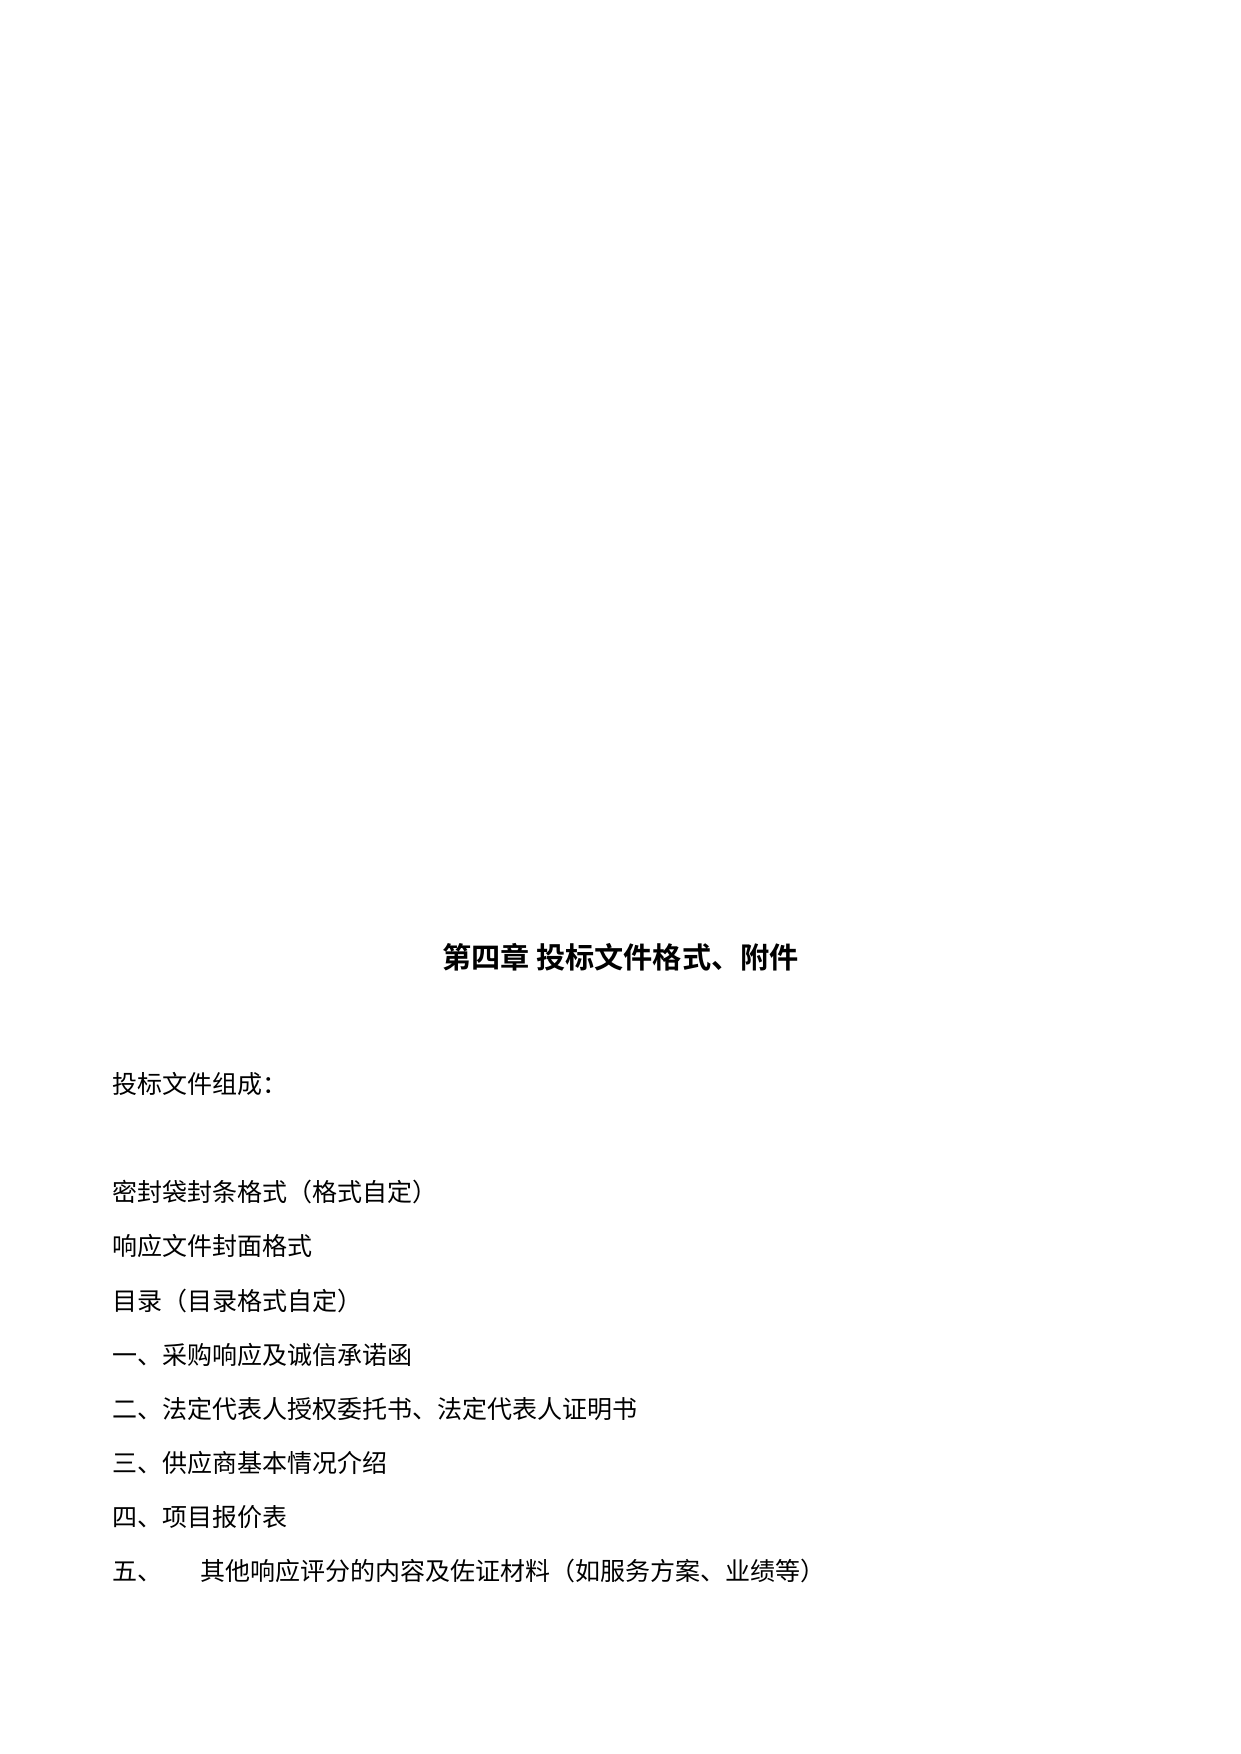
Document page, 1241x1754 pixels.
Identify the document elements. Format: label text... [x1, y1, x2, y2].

list 法定代表人授权委托书、法定代表人证明书 [112, 1375, 1128, 1429]
text 目录（目录格式自定） [112, 1267, 1128, 1321]
text 投标文件组成： [112, 1050, 1128, 1104]
list 项目报价表 [112, 1483, 1128, 1537]
list 采购响应及诚信承诺函 [112, 1321, 1128, 1375]
list 供应商基本情况介绍 [112, 1429, 1128, 1483]
text 响应文件封面格式 [112, 1212, 1128, 1267]
list 其他响应评分的内容及佐证材料（如服务方案、业绩等） [112, 1537, 1128, 1592]
subtitle 第四章 投标文件格式、附件 [112, 935, 1128, 977]
text 密封袋封条格式（格式自定） [112, 1158, 1128, 1212]
